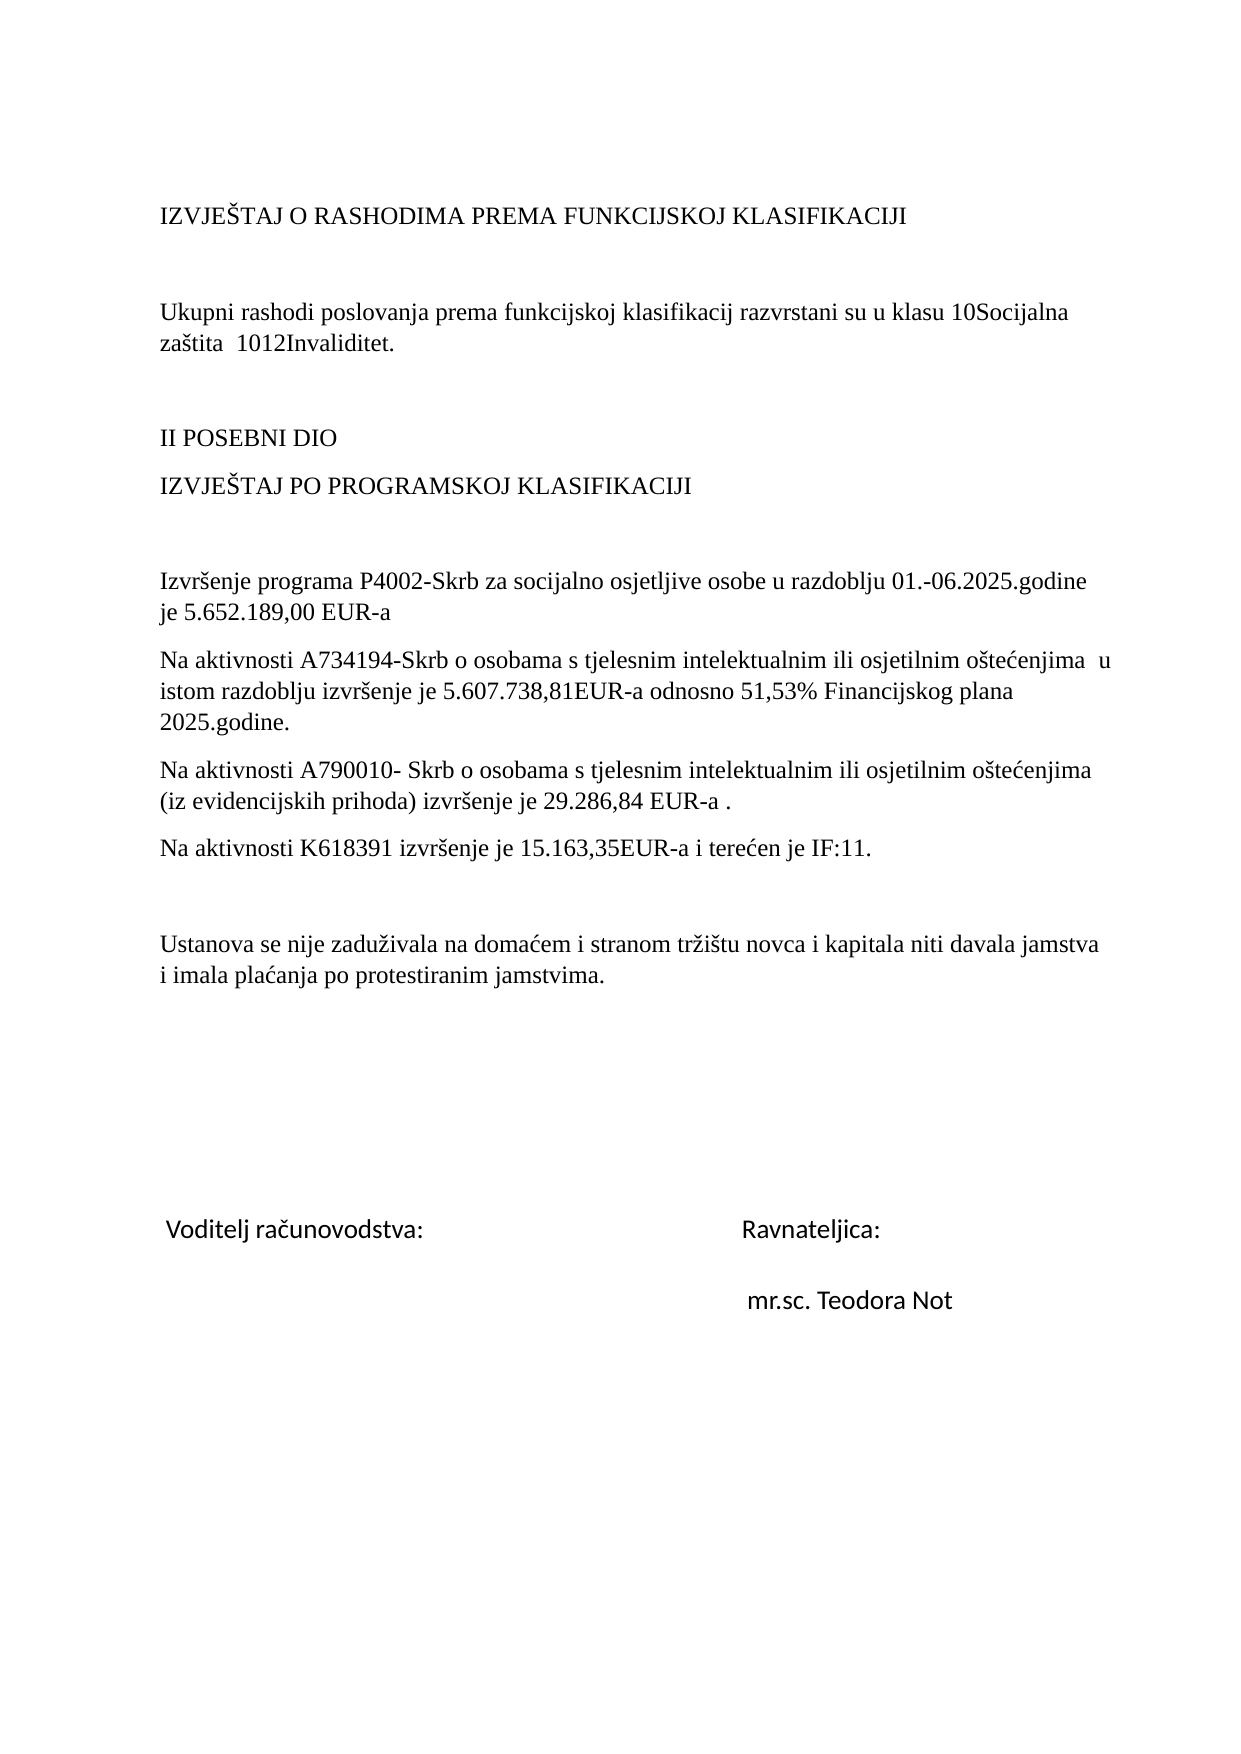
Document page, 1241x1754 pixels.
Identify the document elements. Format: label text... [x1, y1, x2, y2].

text Na aktivnosti A790010- Skrb o osobama s tjelesnim intelektualnim ili osjetilnim oštećenjima (iz evidencijskih prihoda) izvršenje je 29.286,84 EUR-a . [159, 755, 1111, 814]
text Voditelj računovodstva: Ravnateljica: [159, 1212, 1111, 1245]
text Na aktivnosti K618391 izvršenje je 15.163,35EUR-a i terećen je IF:11. [159, 833, 1111, 862]
text Ukupni rashodi poslovanja prema funkcijskoj klasifikacij razvrstani su u klasu 10Socijalna zaštita 1012Invaliditet. [159, 297, 1111, 356]
text Ustanova se nije zaduživala na domaćem i stranom tržištu novca i kapitala niti davala jamstva i imala plaćanja po protestiranim jamstvima. [159, 929, 1111, 989]
text mr.sc. Teodora Not [159, 1283, 1111, 1316]
text Izvršenje programa P4002-Skrb za socijalno osjetljive osobe u razdoblju 01.-06.2025.godine je 5.652.189,00 EUR-a [159, 566, 1111, 626]
text IZVJEŠTAJ O RASHODIMA PREMA FUNKCIJSKOJ KLASIFIKACIJI [159, 201, 1111, 230]
text Na aktivnosti A734194-Skrb o osobama s tjelesnim intelektualnim ili osjetilnim oštećenjima u istom razdoblju izvršenje je 5.607.738,81EUR-a odnosno 51,53% Financijskog plana 2025.godine. [159, 645, 1111, 736]
text II POSEBNI DIO [159, 423, 1111, 452]
text IZVJEŠTAJ PO PROGRAMSKOJ KLASIFIKACIJI [159, 471, 1111, 499]
